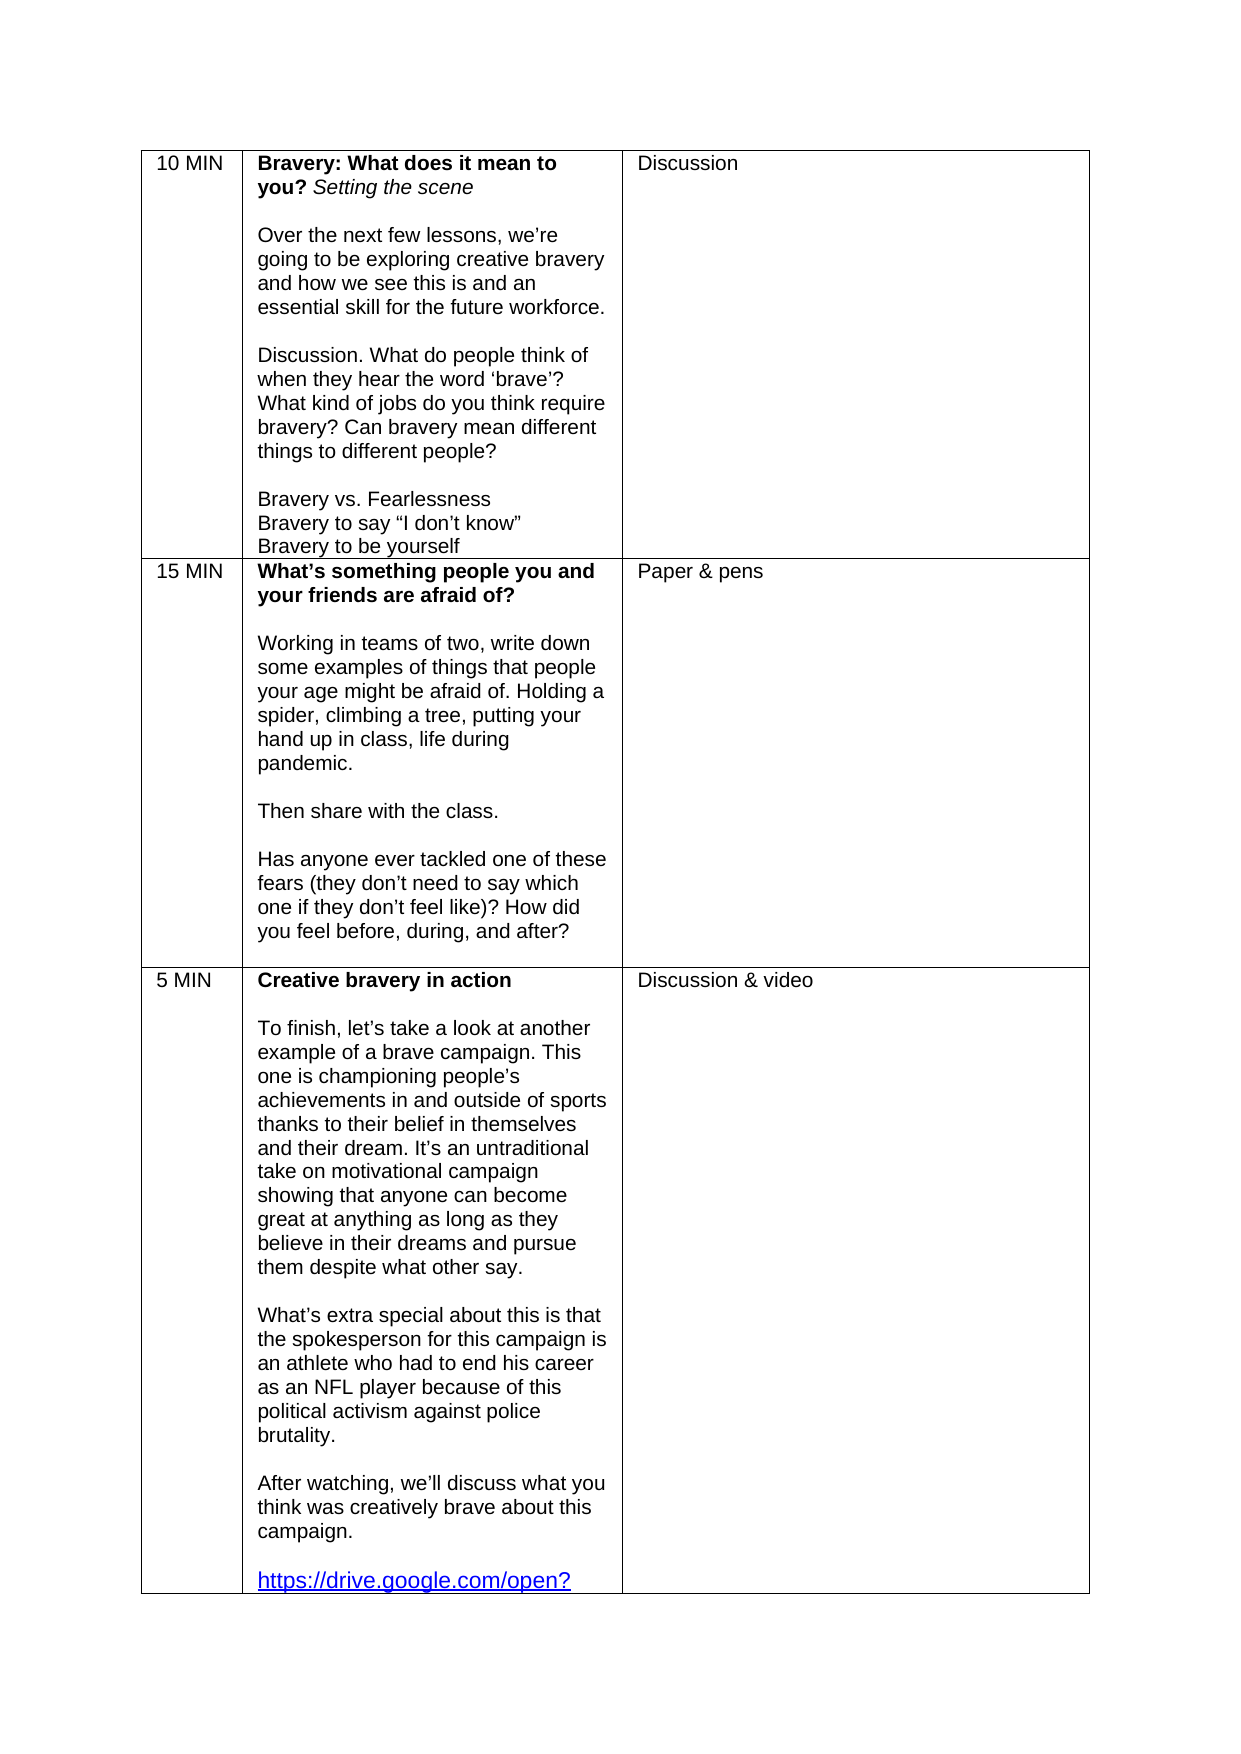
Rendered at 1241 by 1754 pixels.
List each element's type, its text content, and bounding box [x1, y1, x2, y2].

table_cell 5 MIN [142, 968, 242, 1593]
table_cell Bravery: What does it mean to you? Setting the scene Over the next few lessons, we’re going to be exploring creative bravery and how we see this is and an essential skill for the future workforce. Discussion. What do people think of when they hear the word ‘brave’? What kind of jobs do you think require bravery? Can bravery mean different things to different people? Bravery vs. Fearlessness Bravery to say “I don’t know” Bravery to be yourself [243, 151, 622, 558]
table_cell Discussion [623, 151, 1089, 558]
table_cell Discussion & video [623, 968, 1089, 1593]
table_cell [243, 968, 622, 1593]
table_cell What’s something people you and your friends are afraid of? Working in teams of two, write down some examples of things that people your age might be afraid of. Holding a spider, climbing a tree, putting your hand up in class, life during pandemic. Then share with the class. Has anyone ever tackled one of these fears (they don’t need to say which one if they don’t feel like)? How did you feel before, during, and after? [243, 559, 622, 967]
table_cell 15 MIN [142, 559, 242, 967]
table_cell Paper & pens [623, 559, 1089, 967]
table_cell 10 MIN [142, 151, 242, 558]
